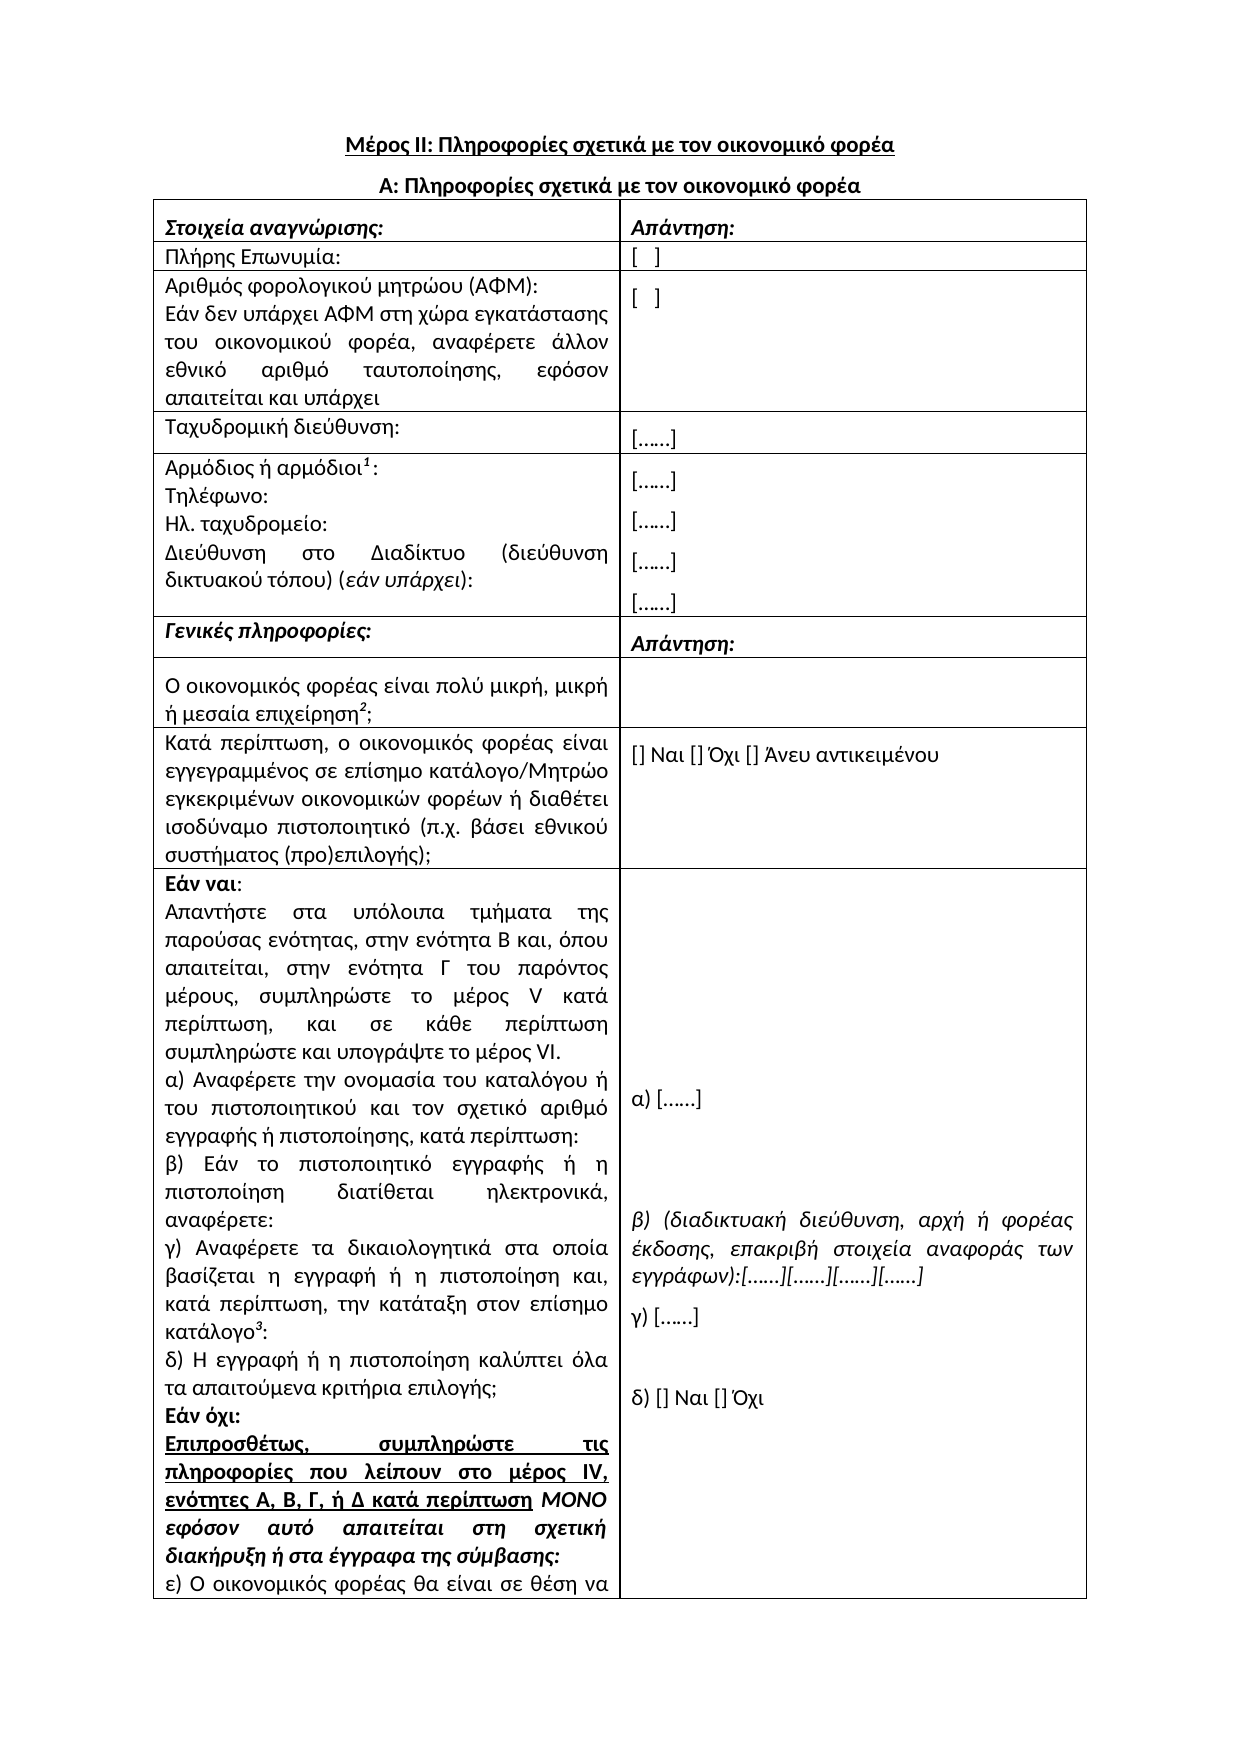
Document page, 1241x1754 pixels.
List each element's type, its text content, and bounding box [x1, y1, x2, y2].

table_cell Πλήρης Επωνυμία: [154, 242, 619, 270]
table_cell Ταχυδρομική διεύθυνση: [154, 412, 619, 452]
table_header Στοιχεία αναγνώρισης: [154, 200, 619, 241]
table_cell Ο οικονομικός φορέας είναι πολύ μικρή, μικρή ή μεσαία επιχείρηση; [154, 658, 619, 727]
table_cell Γενικές πληροφορίες: [154, 617, 619, 657]
text Μέρος II: Πληροφορίες σχετικά με τον οικονομικό φορέα [187, 131, 1053, 159]
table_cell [154, 869, 619, 1597]
table_cell [……] [……] [……] [……] [621, 454, 1086, 616]
table_cell [] Ναι [] Όχι [] Άνευ αντικειμένου [621, 728, 1086, 868]
table_cell Αριθμός φορολογικού μητρώου (ΑΦΜ): Εάν δεν υπάρχει ΑΦΜ στη χώρα εγκατάστασης του οικονομικού φορέα, αναφέρετε άλλον εθνικό αριθμό ταυτοποίησης, εφόσον απαιτείται και υπάρχει [154, 271, 619, 411]
table_cell [ ] [621, 242, 1086, 270]
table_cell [621, 869, 1086, 1597]
table_cell [……] [621, 412, 1086, 452]
table_cell [ ] [621, 271, 1086, 411]
table_cell Απάντηση: [621, 617, 1086, 657]
text Α: Πληροφορίες σχετικά με τον οικονομικό φορέα [187, 171, 1053, 199]
table_cell Αρμόδιος ή αρμόδιοι : Τηλέφωνο: Ηλ. ταχυδρομείο: Διεύθυνση στο Διαδίκτυο (διεύθυνση δικτυακού τόπου) (εάν υπάρχει): [154, 454, 619, 616]
table_cell [621, 658, 1086, 727]
table_cell Κατά περίπτωση, ο οικονομικός φορέας είναι εγγεγραμμένος σε επίσημο κατάλογο/Μητρώο εγκεκριμένων οικονομικών φορέων ή διαθέτει ισοδύναμο πιστοποιητικό (π.χ. βάσει εθνικού συστήματος (προ)επιλογής); [154, 728, 619, 868]
table_header Απάντηση: [621, 200, 1086, 241]
